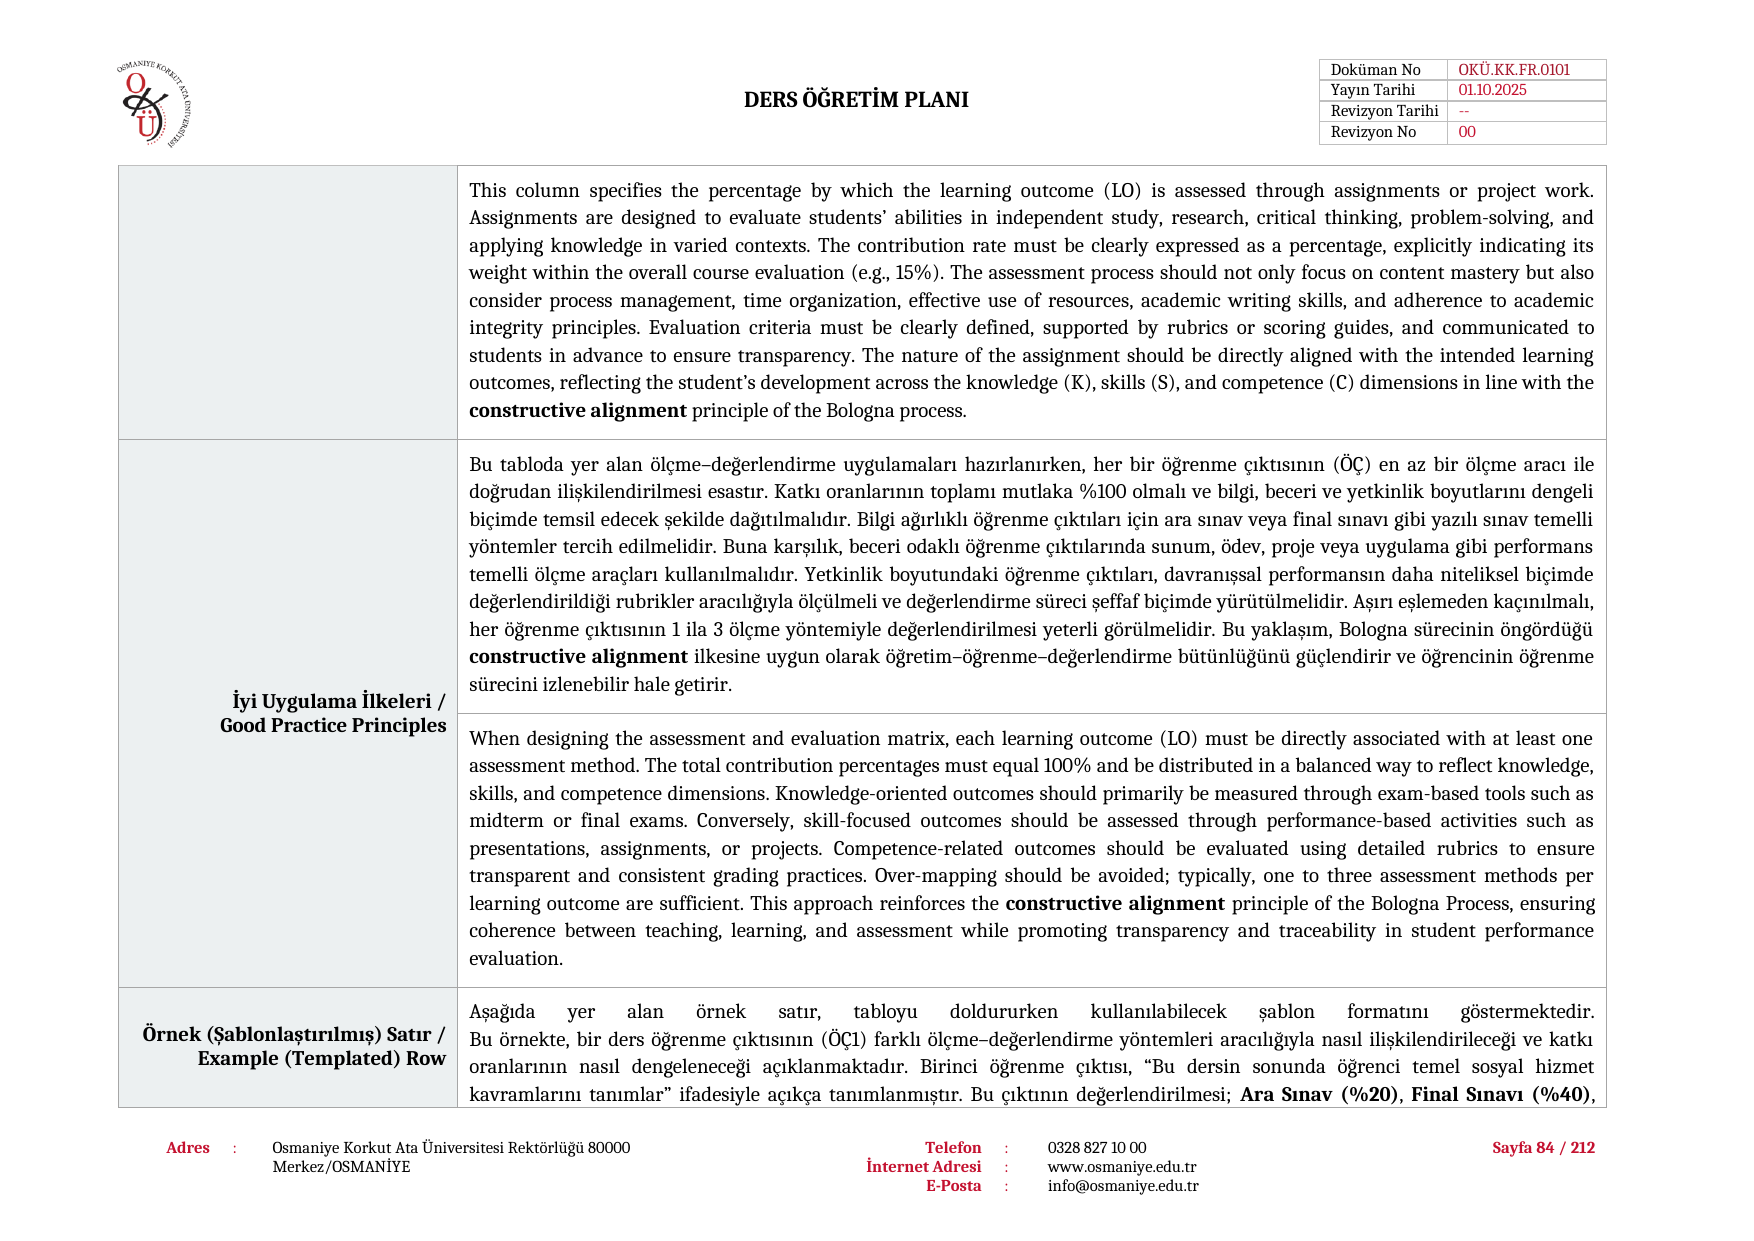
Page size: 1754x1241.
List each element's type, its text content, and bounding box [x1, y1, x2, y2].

table_cell İyi Uygulama İlkeleri / Good Practice Principles [119, 440, 457, 987]
table_cell Bu tabloda yer alan ölçme–değerlendirme uygulamaları hazırlanırken, her bir öğrenme çıktısının (ÖÇ) en az bir ölçme aracı ile doğrudan ilişkilendirilmesi esastır. Katkı oranlarının toplamı mutlaka %100 olmalı ve bilgi, beceri ve yetkinlik boyutlarını dengeli biçimde temsil edecek şekilde dağıtılmalıdır. Bilgi ağırlıklı öğrenme çıktıları için ara sınav veya final sınavı gibi yazılı sınav temelli yöntemler tercih edilmelidir. Buna karşılık, beceri odaklı öğrenme çıktılarında sunum, ödev, proje veya uygulama gibi performans temelli ölçme araçları kullanılmalıdır. Yetkinlik boyutundaki öğrenme çıktıları, davranışsal performansın daha niteliksel biçimde değerlendirildiği rubrikler aracılığıyla ölçülmeli ve değerlendirme süreci şeffaf biçimde yürütülmelidir. Aşırı eşlemeden kaçınılmalı, her öğrenme çıktısının 1 ila 3 ölçme yöntemiyle değerlendirilmesi yeterli görülmelidir. Bu yaklaşım, Bologna sürecinin öngördüğü constructive alignment ilkesine uygun olarak öğretim–öğrenme–değerlendirme bütünlüğünü güçlendirir ve öğrencinin öğrenme sürecini izlenebilir hale getirir. [458, 440, 1606, 713]
table_cell Ödev / Assignment (% …) [119, 166, 457, 439]
table_cell This column specifies the percentage by which the learning outcome (LO) is assessed through assignments or project work. Assignments are designed to evaluate students’ abilities in independent study, research, critical thinking, problem-solving, and applying knowledge in varied contexts. The contribution rate must be clearly expressed as a percentage, explicitly indicating its weight within the overall course evaluation (e.g., 15%). The assessment process should not only focus on content mastery but also consider process management, time organization, effective use of resources, academic writing skills, and adherence to academic integrity principles. Evaluation criteria must be clearly defined, supported by rubrics or scoring guides, and communicated to students in advance to ensure transparency. The nature of the assignment should be directly aligned with the intended learning outcomes, reflecting the student’s development across the knowledge (K), skills (S), and competence (C) dimensions in line with the constructive alignment principle of the Bologna process. [458, 166, 1606, 439]
table_cell When designing the assessment and evaluation matrix, each learning outcome (LO) must be directly associated with at least one assessment method. The total contribution percentages must equal 100% and be distributed in a balanced way to reflect knowledge, skills, and competence dimensions. Knowledge-oriented outcomes should primarily be measured through exam-based tools such as midterm or final exams. Conversely, skill-focused outcomes should be assessed through performance-based activities such as presentations, assignments, or projects. Competence-related outcomes should be evaluated using detailed rubrics to ensure transparent and consistent grading practices. Over-mapping should be avoided; typically, one to three assessment methods per learning outcome are sufficient. This approach reinforces the constructive alignment principle of the Bologna Process, ensuring coherence between teaching, learning, and assessment while promoting transparency and traceability in student performance evaluation. [458, 714, 1606, 987]
picture [117, 60, 191, 148]
table_cell Örnek (Şablonlaştırılmış) Satır / Example (Templated) Row [119, 988, 457, 1107]
